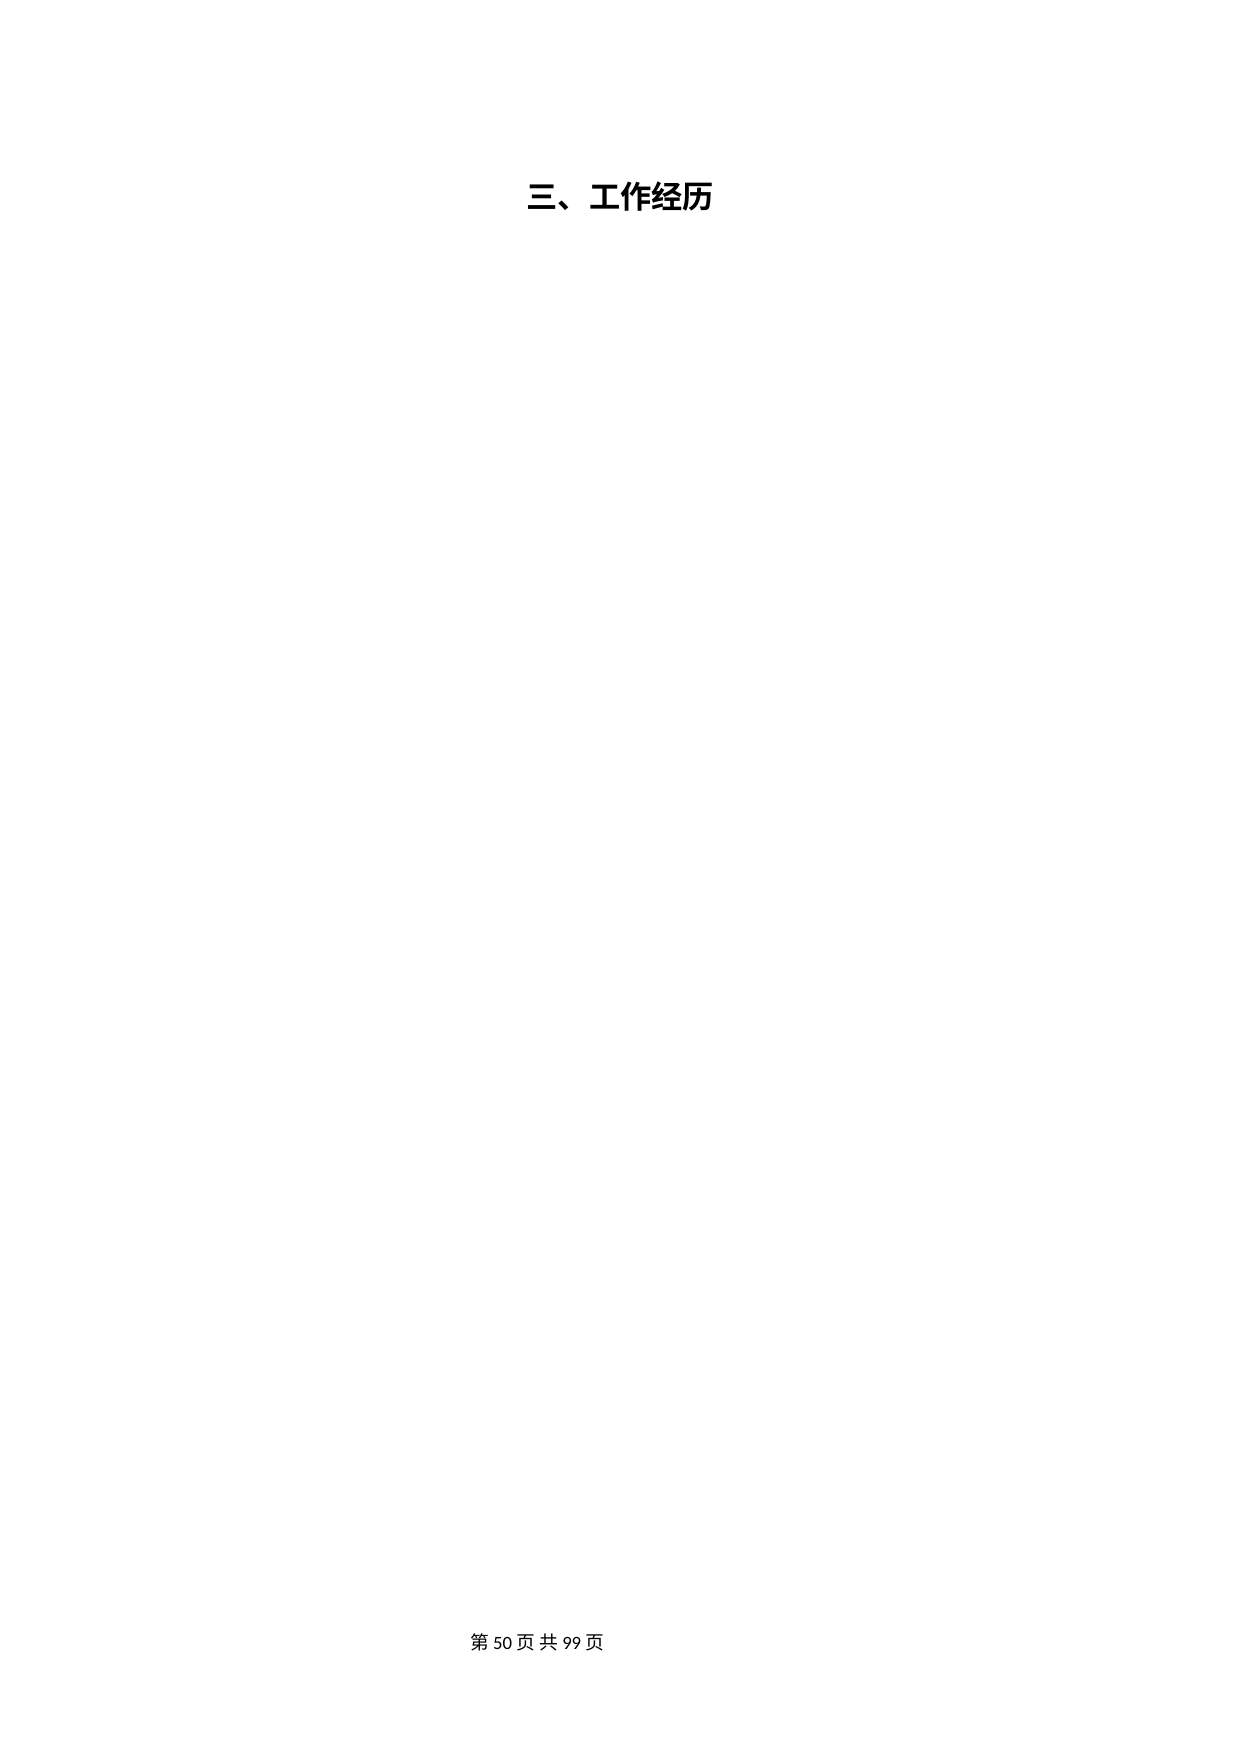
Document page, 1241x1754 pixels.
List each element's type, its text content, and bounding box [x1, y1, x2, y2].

list 工作经历 [187, 162, 1053, 227]
